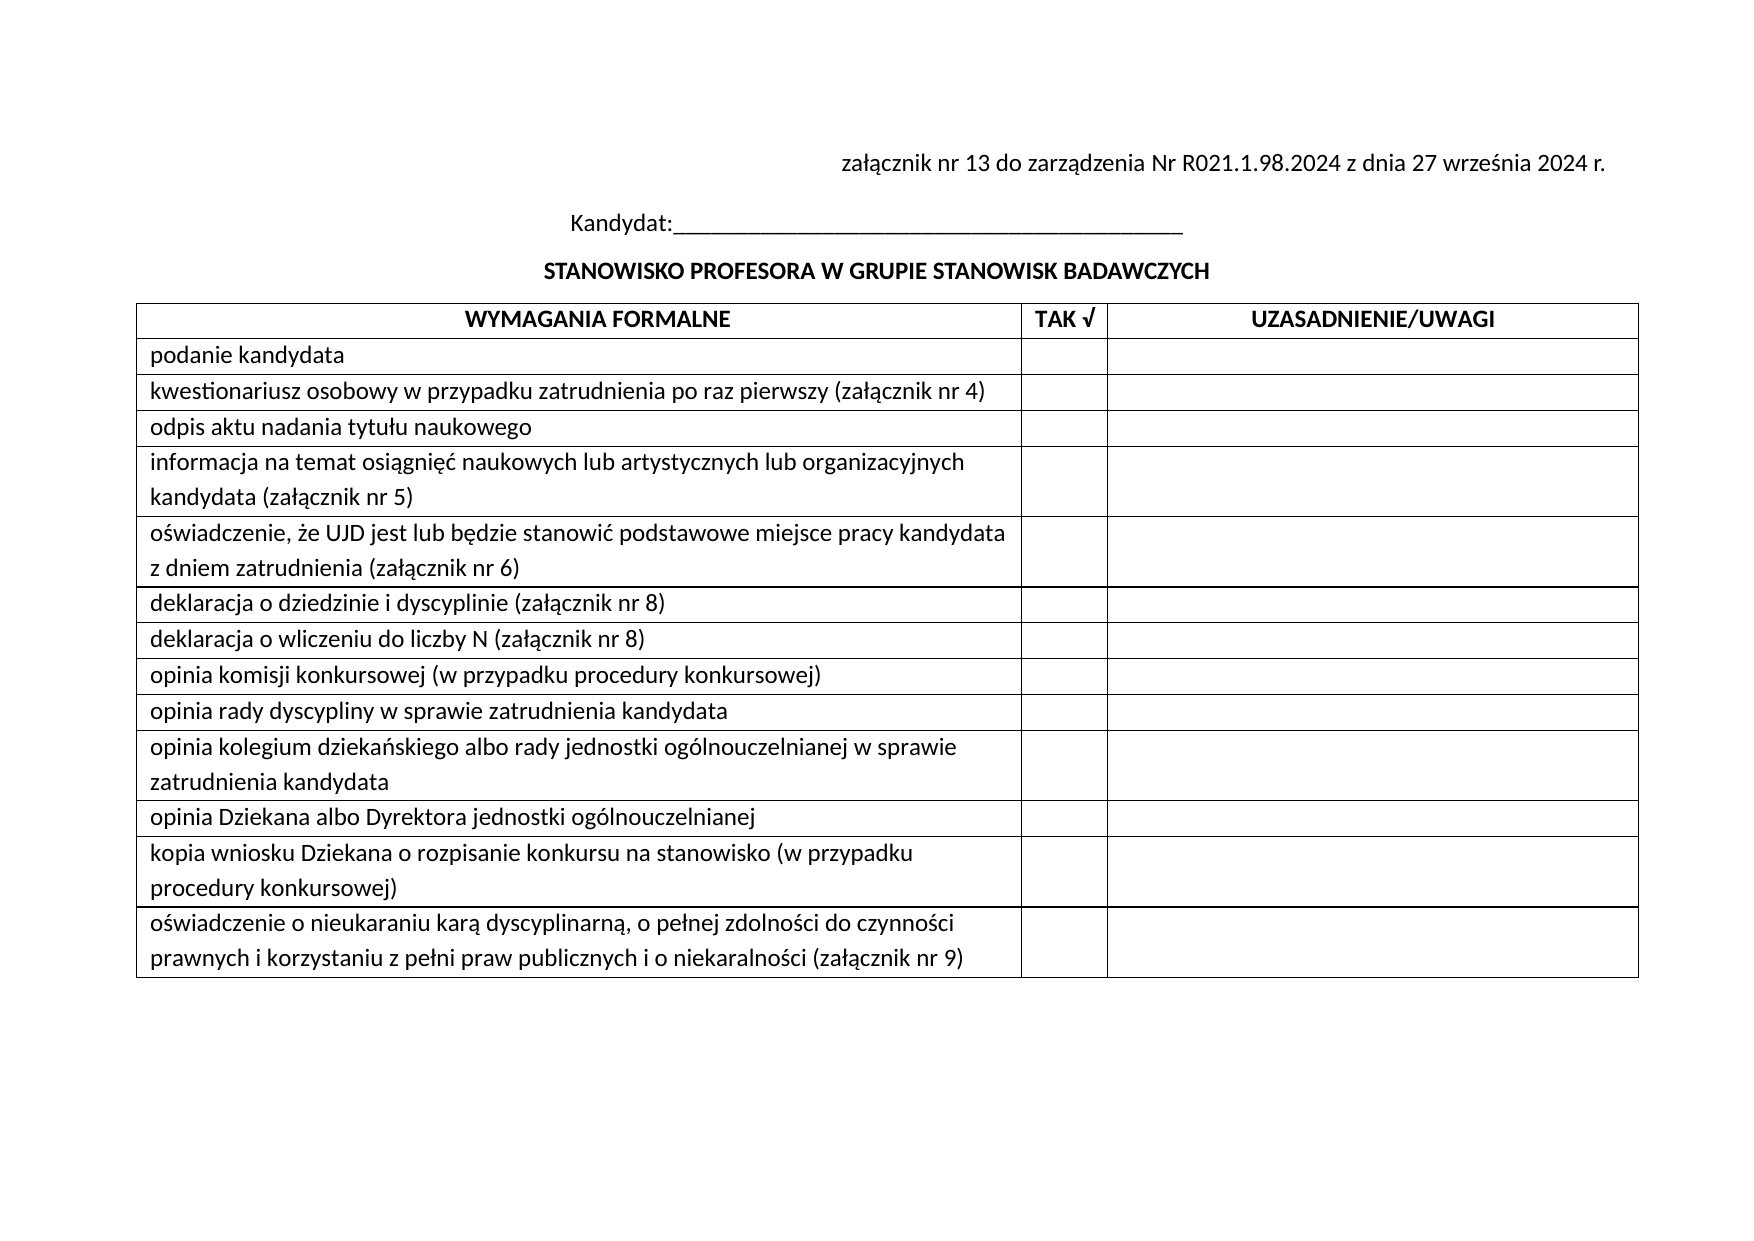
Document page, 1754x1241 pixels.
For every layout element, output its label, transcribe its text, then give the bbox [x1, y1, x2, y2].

table_cell [1022, 623, 1107, 658]
table_cell [1108, 517, 1638, 586]
table_cell odpis aktu nadania tytułu naukowego [137, 411, 1021, 446]
table_cell [1022, 517, 1107, 586]
table_cell deklaracja o wliczeniu do liczby N (załącznik nr 8) [137, 623, 1021, 658]
table_cell [1108, 731, 1638, 800]
table_cell [1108, 339, 1638, 374]
table_cell [1022, 339, 1107, 374]
table_cell [1022, 375, 1107, 410]
table_cell [1108, 908, 1638, 977]
table_cell oświadczenie o nieukaraniu karą dyscyplinarną, o pełnej zdolności do czynności prawnych i korzystaniu z pełni praw publicznych i o niekaralności (załącznik nr 9) [137, 908, 1021, 977]
table_cell [1108, 623, 1638, 658]
table_header WYMAGANIA FORMALNE [137, 304, 1021, 338]
table_cell opinia Dziekana albo Dyrektora jednostki ogólnouczelnianej [137, 801, 1021, 836]
table_cell [1108, 411, 1638, 446]
table_cell opinia rady dyscypliny w sprawie zatrudnienia kandydata [137, 695, 1021, 730]
text załącznik nr 13 do zarządzenia Nr R021.1.98.2024 z dnia 27 września 2024 r. [148, 148, 1606, 178]
table_cell [1108, 447, 1638, 516]
table_header UZASADNIENIE/UWAGI [1108, 304, 1638, 338]
table_cell [1022, 908, 1107, 977]
table_cell [1022, 801, 1107, 836]
table_cell [1022, 411, 1107, 446]
table_cell [1108, 801, 1638, 836]
table_cell deklaracja o dziedzinie i dyscyplinie (załącznik nr 8) [137, 588, 1021, 622]
table_cell [1022, 695, 1107, 730]
table_cell kopia wniosku Dziekana o rozpisanie konkursu na stanowisko (w przypadku procedury konkursowej) [137, 837, 1021, 906]
table_cell [1022, 731, 1107, 800]
text Kandydat:_________________________________________ [148, 208, 1606, 238]
table_cell opinia komisji konkursowej (w przypadku procedury konkursowej) [137, 659, 1021, 694]
table_cell [1022, 447, 1107, 516]
table_cell opinia kolegium dziekańskiego albo rady jednostki ogólnouczelnianej w sprawie zatrudnienia kandydata [137, 731, 1021, 800]
table_cell [1108, 837, 1638, 906]
table_cell [1108, 659, 1638, 694]
table_cell [1108, 588, 1638, 622]
table_cell informacja na temat osiągnięć naukowych lub artystycznych lub organizacyjnych kandydata (załącznik nr 5) [137, 447, 1021, 516]
text STANOWISKO PROFESORA W GRUPIE STANOWISK BADAWCZYCH [148, 255, 1606, 286]
table_cell [1108, 695, 1638, 730]
table_header TAK √ [1022, 304, 1107, 338]
table_cell oświadczenie, że UJD jest lub będzie stanowić podstawowe miejsce pracy kandydata z dniem zatrudnienia (załącznik nr 6) [137, 517, 1021, 586]
table_cell kwestionariusz osobowy w przypadku zatrudnienia po raz pierwszy (załącznik nr 4) [137, 375, 1021, 410]
table_cell podanie kandydata [137, 339, 1021, 374]
table_cell [1022, 588, 1107, 622]
table_cell [1108, 375, 1638, 410]
table_cell [1022, 659, 1107, 694]
table_cell [1022, 837, 1107, 906]
